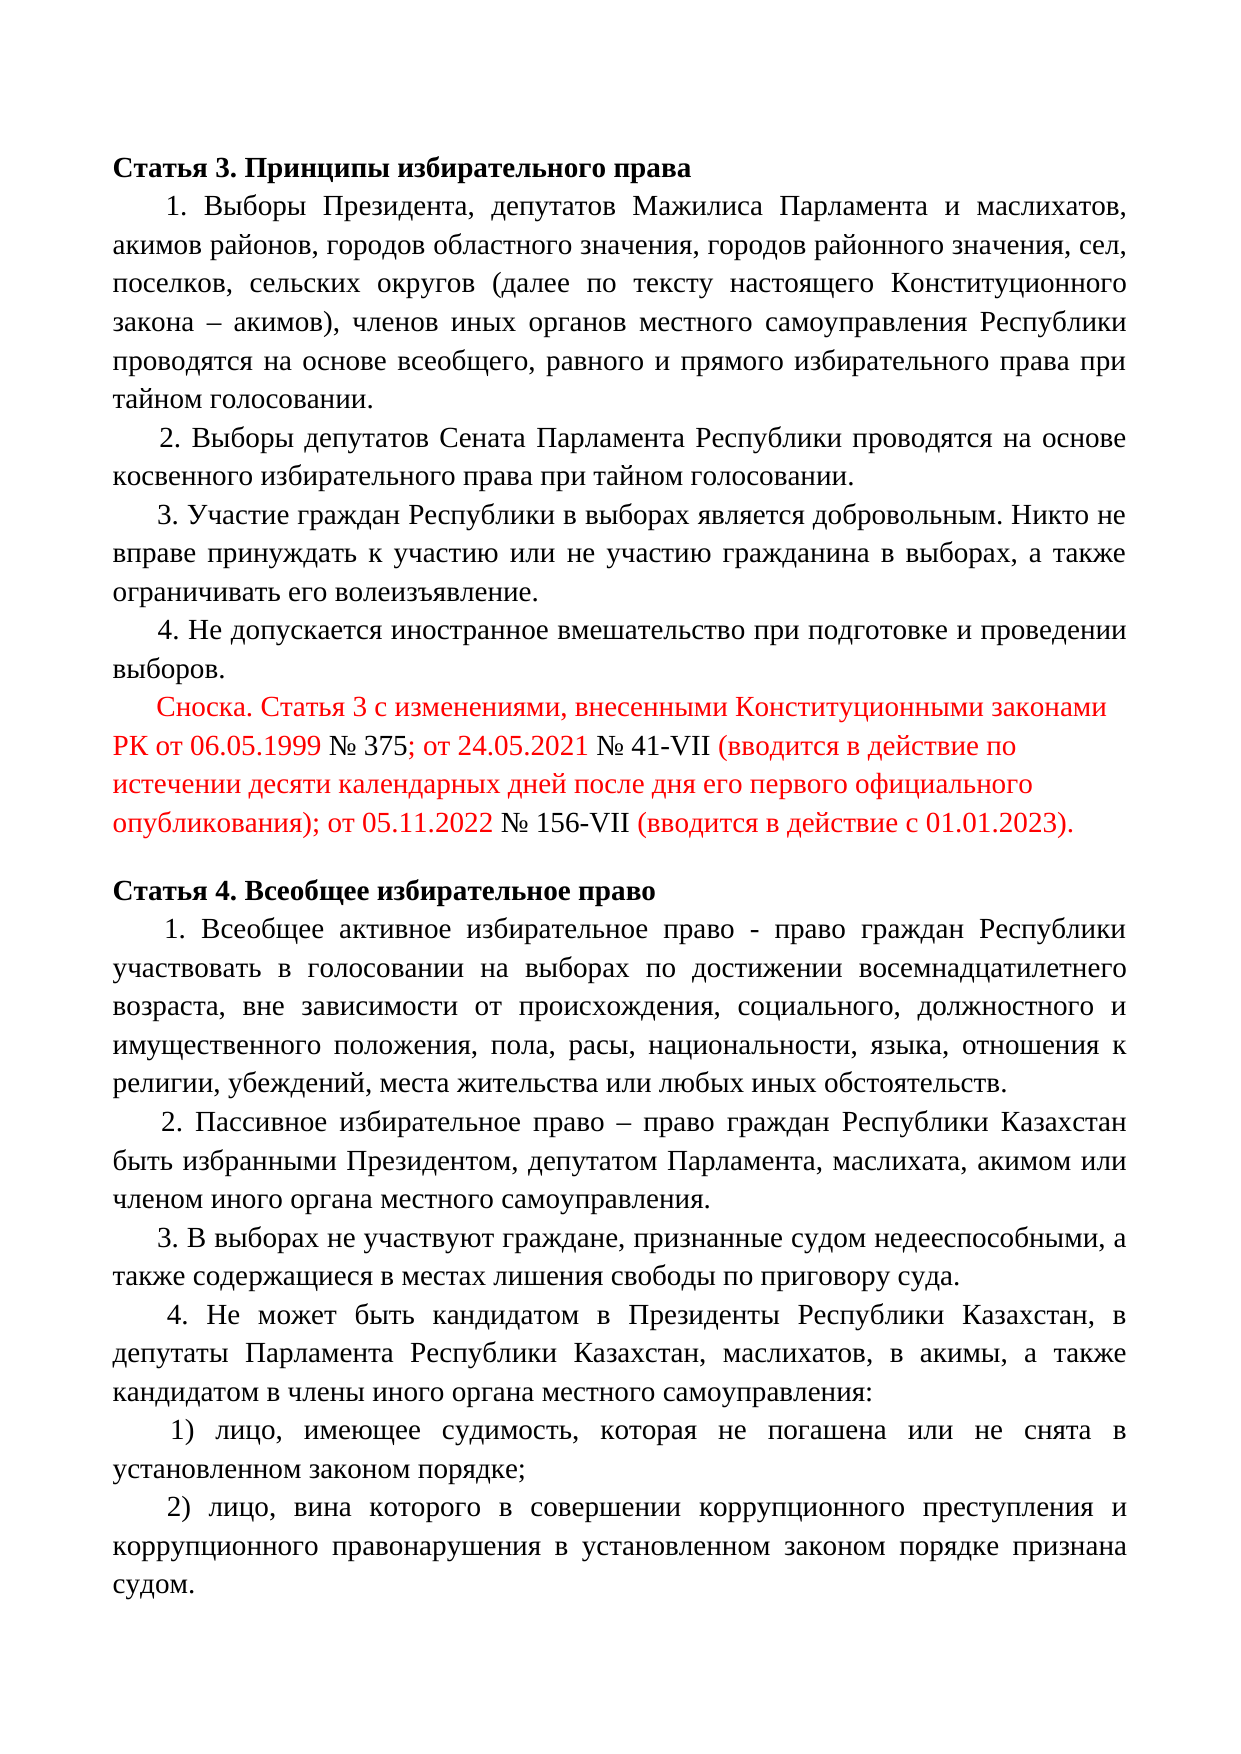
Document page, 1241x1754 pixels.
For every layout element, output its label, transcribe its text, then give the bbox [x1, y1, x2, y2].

text 1) лицо, имеющее судимость, которая не погашена или не снята в установленном законом порядке; [112, 1412, 1128, 1484]
text 1. Выборы Президента, депутатов Мажилиса Парламента и маслихатов, акимов районов, городов областного значения, городов районного значения, сел, поселков, сельских округов (далее по тексту настоящего Конституционного закона – акимов), членов иных органов местного самоуправления Республики проводятся на основе всеобщего, равного и прямого избирательного права при тайном голосовании. [112, 188, 1128, 415]
text Сноска. Статья 3 с изменениями, внесенными Конституционными законами РК от 06.05.1999 № 375; от 24.05.2021 № 41-VII (вводится в действие по истечении десяти календарных дней после дня его первого официального опубликования); от 05.11.2022 № 156-VІI (вводится в действие с 01.01.2023). [112, 689, 1128, 869]
text 3. В выборах не участвуют граждане, признанные судом недееспособными, а также содержащиеся в местах лишения свободы по приговору суда. [112, 1220, 1128, 1292]
text 4. Не допускается иностранное вмешательство при подготовке и проведении выборов. [112, 612, 1128, 684]
text 2. Пассивное избирательное право – право граждан Республики Казахстан быть избранными Президентом, депутатом Парламента, маслихата, акимом или членом иного органа местного самоуправления. [112, 1104, 1128, 1215]
text 2) лицо, вина которого в совершении коррупционного преступления и коррупционного правонарушения в установленном законом порядке признана судом. [112, 1489, 1128, 1600]
text Статья 4. Всеобщее избирательное право [112, 873, 1128, 906]
text 1. Всеобщее активное избирательное право - право граждан Республики участвовать в голосовании на выборах по достижении восемнадцатилетнего возраста, вне зависимости от происхождения, социального, должностного и имущественного положения, пола, расы, национальности, языка, отношения к религии, убеждений, места жительства или любых иных обстоятельств. [112, 911, 1128, 1099]
text 2. Выборы депутатов Сената Парламента Республики проводятся на основе косвенного избирательного права при тайном голосовании. [112, 420, 1128, 492]
text 3. Участие граждан Республики в выборах является добровольным. Никто не вправе принуждать к участию или не участию гражданина в выборах, а также ограничивать его волеизъявление. [112, 497, 1128, 607]
text 4. Не может быть кандидатом в Президенты Республики Казахстан, в депутаты Парламента Республики Казахстан, маслихатов, в акимы, а также кандидатом в члены иного органа местного самоуправления: [112, 1297, 1128, 1407]
text Статья 3. Принципы избирательного права [112, 150, 1128, 183]
